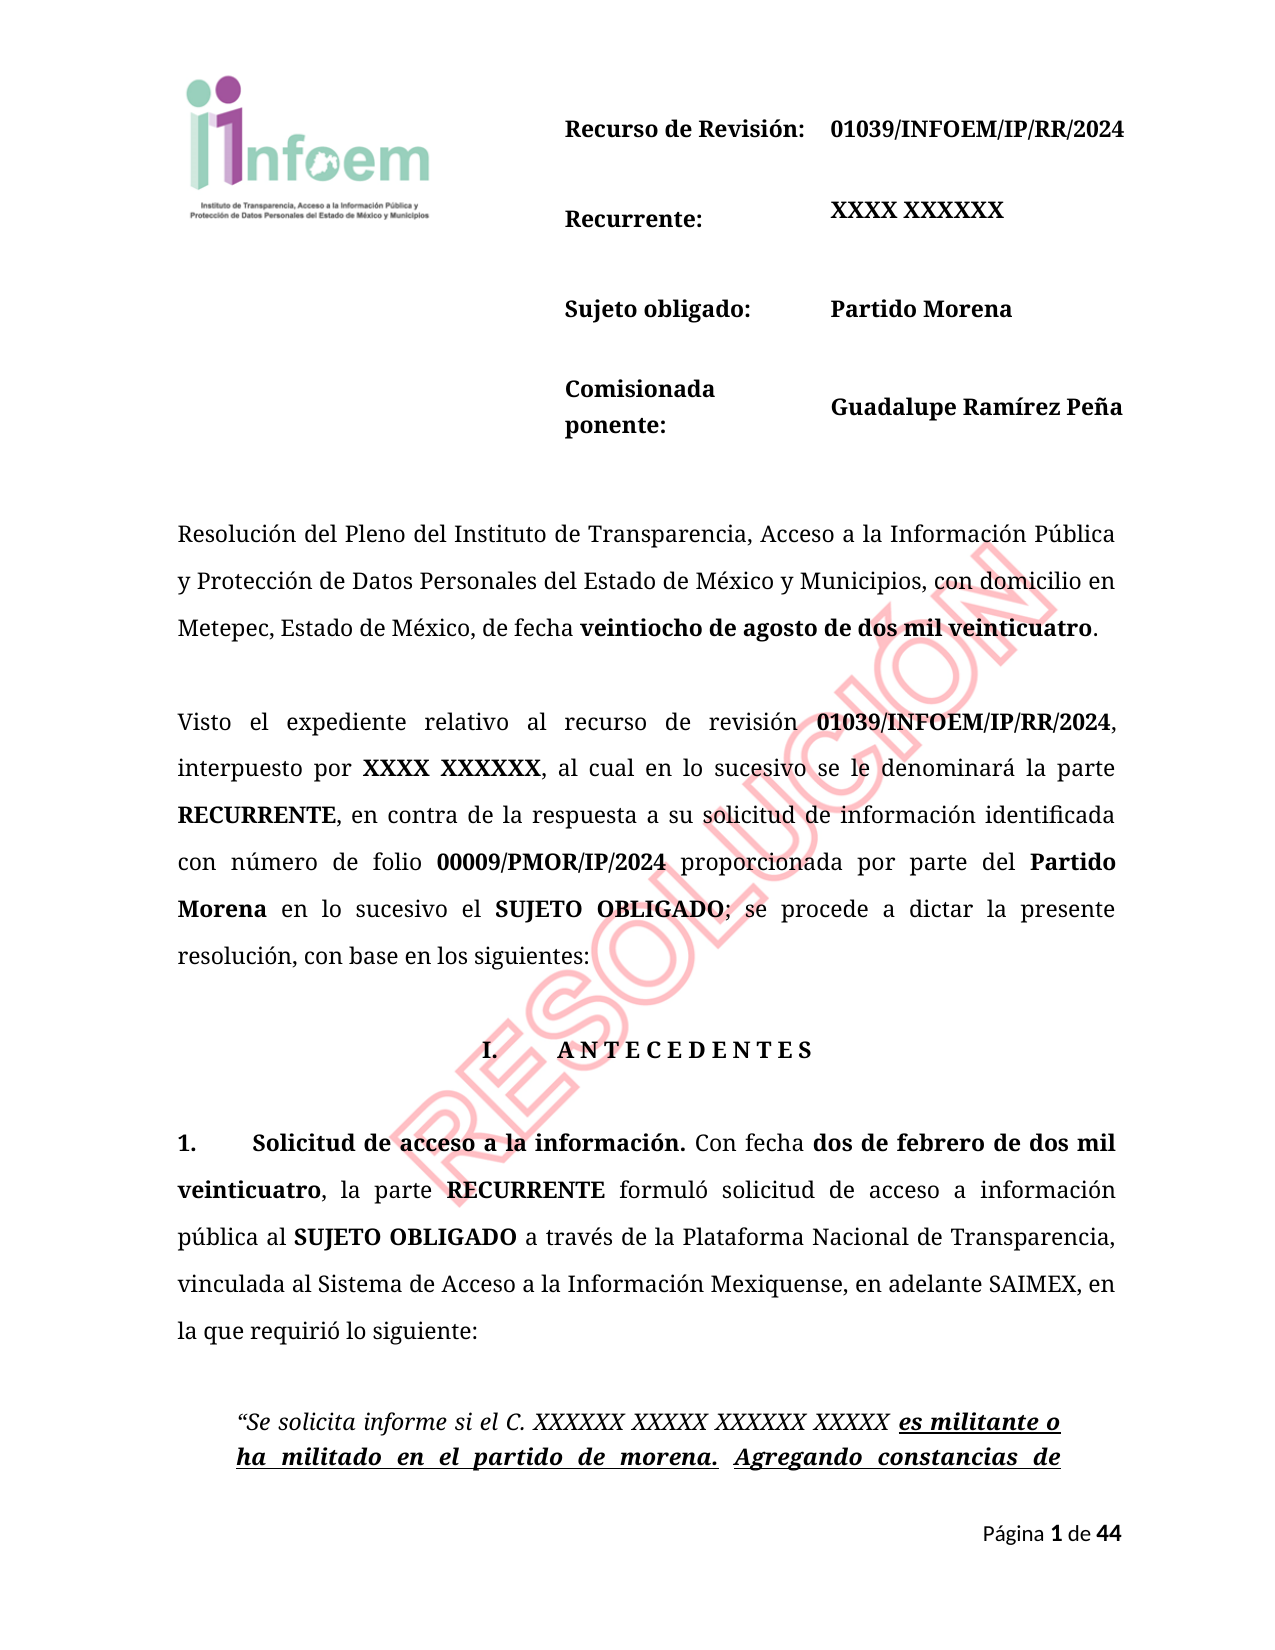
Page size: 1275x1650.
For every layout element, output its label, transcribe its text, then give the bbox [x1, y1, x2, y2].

text I. A N T E C E D E N T E S [177, 1034, 1116, 1065]
text Resolución del Pleno del Instituto de Transparencia, Acceso a la Información Pública y Protección de Datos Personales del Estado de México y Municipios, con domicilio en Metepec, Estado de México, de fecha veintiocho de agosto de dos mil veinticuatro. [177, 518, 1116, 643]
picture [66, 15, 1275, 1650]
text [236, 1405, 1063, 1473]
list Solicitud de acceso a la información. Con fecha dos de febrero de dos mil veinticuatro, la parte RECURRENTE formuló solicitud de acceso a información pública al SUJETO OBLIGADO a través de la Plataforma Nacional de Transparencia, vinculada al Sistema de Acceso a la Información Mexiquense, en adelante SAIMEX, en la que requirió lo siguiente: [177, 1127, 1116, 1346]
text Visto el expediente relativo al recurso de revisión 01039/INFOEM/IP/RR/2024, interpuesto por XXXX XXXXXX, al cual en lo sucesivo se le denominará la parte RECURRENTE, en contra de la respuesta a su solicitud de información identificada con número de folio 00009/PMOR/IP/2024 proporcionada por parte del Partido Morena en lo sucesivo el SUJETO OBLIGADO; se procede a dictar la presente resolución, con base en los siguientes: [177, 706, 1116, 971]
